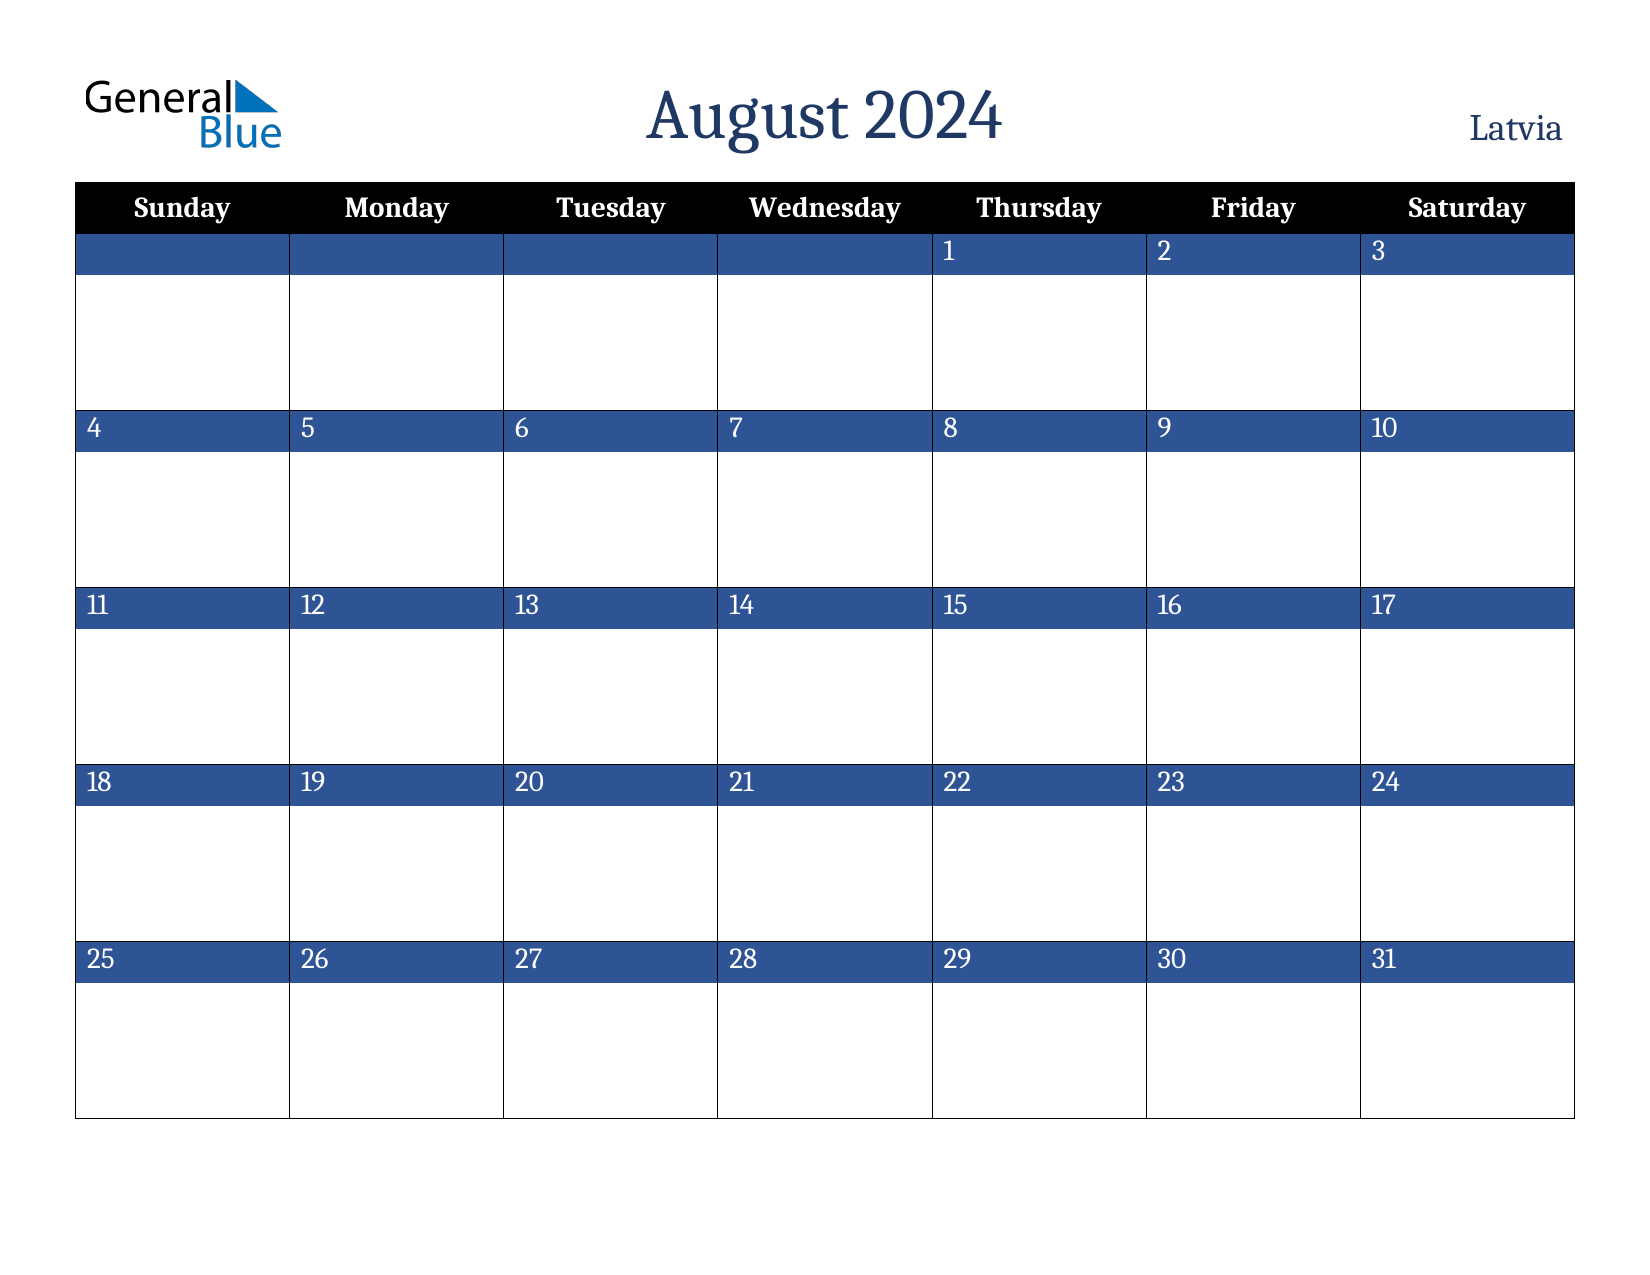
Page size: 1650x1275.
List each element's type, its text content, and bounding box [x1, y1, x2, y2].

table_cell 3 [1361, 234, 1574, 275]
table_cell [290, 983, 503, 1118]
table_cell 17 [1361, 588, 1574, 629]
table_cell 19 [290, 765, 503, 806]
table_cell [290, 234, 503, 275]
table_cell 25 [76, 942, 289, 983]
table_cell 22 [933, 765, 1146, 806]
table_cell 15 [933, 588, 1146, 629]
table_cell [1147, 629, 1360, 764]
table_cell [933, 629, 1146, 764]
table_cell [718, 629, 932, 764]
table_cell [718, 275, 932, 410]
table_cell 30 [1147, 942, 1360, 983]
table_cell [76, 806, 289, 941]
table_cell [718, 983, 932, 1118]
table_cell 2 [1147, 234, 1360, 275]
table_cell Monday [290, 183, 503, 233]
table_cell [504, 983, 717, 1118]
table_cell [76, 275, 289, 410]
table_cell 23 [1147, 765, 1360, 806]
table_cell [290, 275, 503, 410]
table_cell [933, 452, 1146, 587]
table_cell 26 [290, 942, 503, 983]
table_cell 6 [504, 411, 717, 452]
table_cell [1361, 983, 1574, 1118]
table_cell [1361, 275, 1574, 410]
table_cell [1361, 629, 1574, 764]
table_header Latvia [1146, 75, 1574, 182]
table_cell [76, 452, 289, 587]
table_cell 7 [718, 411, 932, 452]
table_cell [504, 275, 717, 410]
table_cell 10 [1361, 411, 1574, 452]
table_cell 28 [718, 942, 932, 983]
table_cell 18 [76, 765, 289, 806]
table_cell [290, 452, 503, 587]
table_cell [933, 275, 1146, 410]
table_cell [1361, 806, 1574, 941]
table_cell [718, 806, 932, 941]
table_cell 14 [718, 588, 932, 629]
table_cell [933, 983, 1146, 1118]
table_cell [718, 452, 932, 587]
table_cell 1 [933, 234, 1146, 275]
table_cell [290, 629, 503, 764]
table_cell [76, 234, 289, 275]
table_header [76, 75, 503, 182]
table_cell [1361, 452, 1574, 587]
table_cell 9 [1147, 411, 1360, 452]
table_cell 4 [76, 411, 289, 452]
table_cell [504, 629, 717, 764]
table_cell 29 [933, 942, 1146, 983]
table_cell 24 [1361, 765, 1574, 806]
table_cell [933, 806, 1146, 941]
table_cell [504, 234, 717, 275]
table_cell 11 [76, 588, 289, 629]
table_cell 31 [1361, 942, 1574, 983]
table_cell Saturday [1361, 183, 1574, 233]
table_cell [504, 452, 717, 587]
table_cell 20 [504, 765, 717, 806]
table_cell Friday [1147, 183, 1360, 233]
table_cell 21 [718, 765, 932, 806]
table_cell Wednesday [718, 183, 932, 233]
table_cell [1147, 275, 1360, 410]
table_cell Tuesday [504, 183, 717, 233]
table_cell [504, 806, 717, 941]
table_cell [1147, 452, 1360, 587]
table_cell 16 [1147, 588, 1360, 629]
table_cell [290, 806, 503, 941]
table_cell [76, 983, 289, 1118]
table_cell 13 [504, 588, 717, 629]
table_cell 8 [933, 411, 1146, 452]
table_cell Sunday [76, 183, 289, 233]
table_cell [76, 629, 289, 764]
table_cell 12 [290, 588, 503, 629]
table_cell 27 [504, 942, 717, 983]
table_cell [718, 234, 932, 275]
table_header August 2024 [504, 75, 1146, 182]
table_cell [1147, 806, 1360, 941]
picture [86, 80, 281, 148]
table_cell [1147, 983, 1360, 1118]
table_cell 5 [290, 411, 503, 452]
table_cell Thursday [933, 183, 1146, 233]
